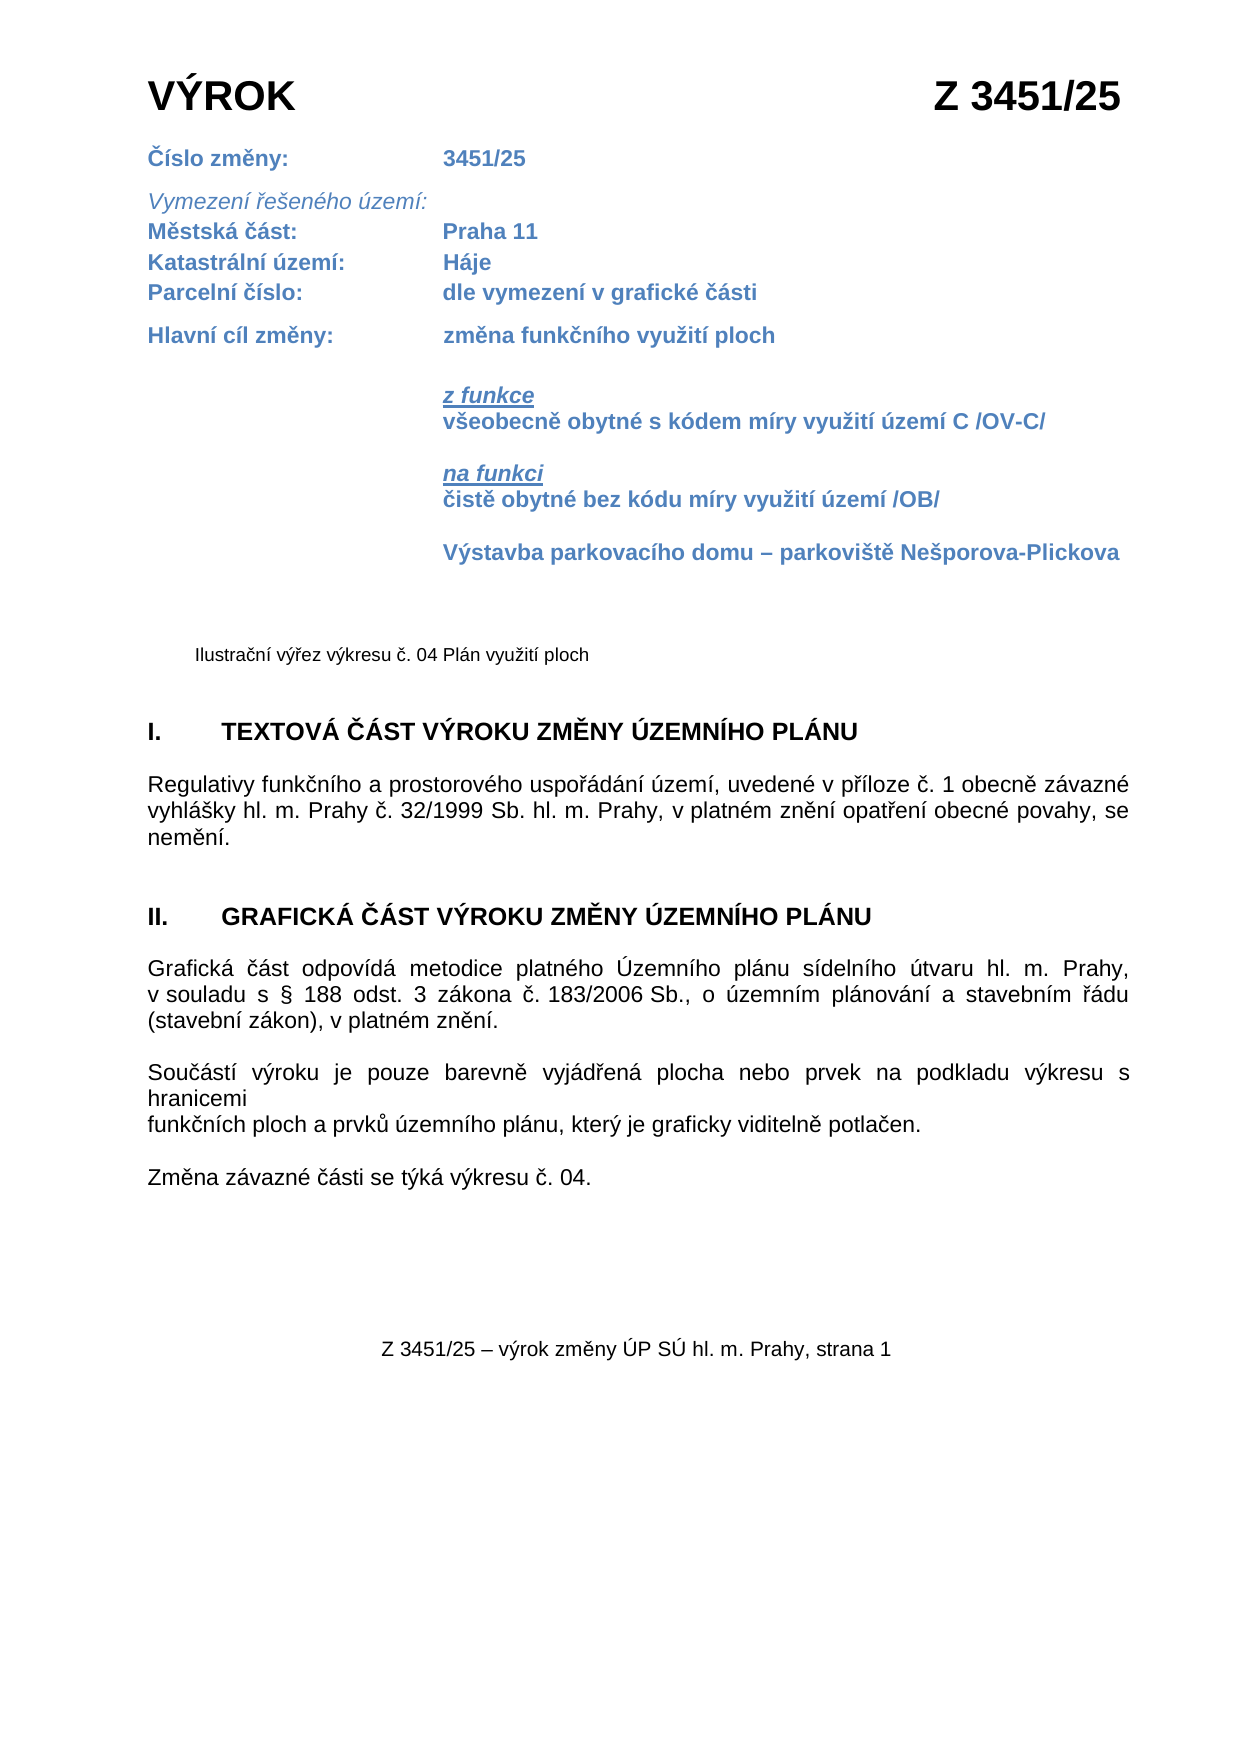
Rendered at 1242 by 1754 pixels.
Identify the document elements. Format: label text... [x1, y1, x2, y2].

text Regulativy funkčního a prostorového uspořádání území, uvedené v příloze č. 1 obecně závazné vyhlášky hl. m. Prahy č. 32/1999 Sb. hl. m. Prahy, v platném znění opatření obecné povahy, se nemění. [147, 771, 1130, 850]
text I. TEXTOVÁ ČÁST VÝROKU ZMĚNY ÚZEMNÍHO PLÁNU [147, 717, 863, 746]
text Městská část: Praha 11 [147, 218, 545, 245]
text Vymezení řešeného území: [147, 188, 433, 215]
text Součástí výroku je pouze barevně vyjádřená plocha nebo prvek na podkladu výkresu s hranicemi [147, 1059, 1130, 1112]
text čistě obytné bez kódu míry využití území /OB/ [443, 487, 1137, 513]
text na funkci [443, 460, 1137, 487]
text Hlavní cíl změny: změna funkčního využití ploch [147, 322, 782, 348]
text z funkce [443, 382, 1137, 409]
text Katastrální území: Háje [147, 248, 498, 275]
text Ilustrační výřez výkresu č. 04 Plán využití ploch [194, 644, 1137, 666]
text všeobecně obytné s kódem míry využití území C /OV-C/ [443, 409, 1137, 435]
text Z 3451/25 – výrok změny ÚP SÚ hl. m. Prahy, strana 1 [381, 1337, 1137, 1361]
text Parcelní číslo: dle vymezení v grafické části [147, 279, 764, 305]
text funkčních ploch a prvků územního plánu, který je graficky viditelně potlačen. [147, 1112, 926, 1138]
text VÝROK Z 3451/25 [147, 72, 1137, 119]
text Číslo změny: 3451/25 [147, 145, 533, 171]
text Změna závazné části se týká výkresu č. 04. [147, 1163, 598, 1189]
text Grafická část odpovídá metodice platného Územního plánu sídelního útvaru hl. m. Prahy, v souladu s § 188 odst. 3 zákona č. 183/2006 Sb., o územním plánování a stavebním řádu (stavební zákon), v platném znění. [147, 956, 1129, 1034]
text Výstavba parkovacího domu – parkoviště Nešporova-Plickova [443, 539, 1137, 565]
text II. GRAFICKÁ ČÁST VÝROKU ZMĚNY ÚZEMNÍHO PLÁNU [147, 902, 877, 931]
